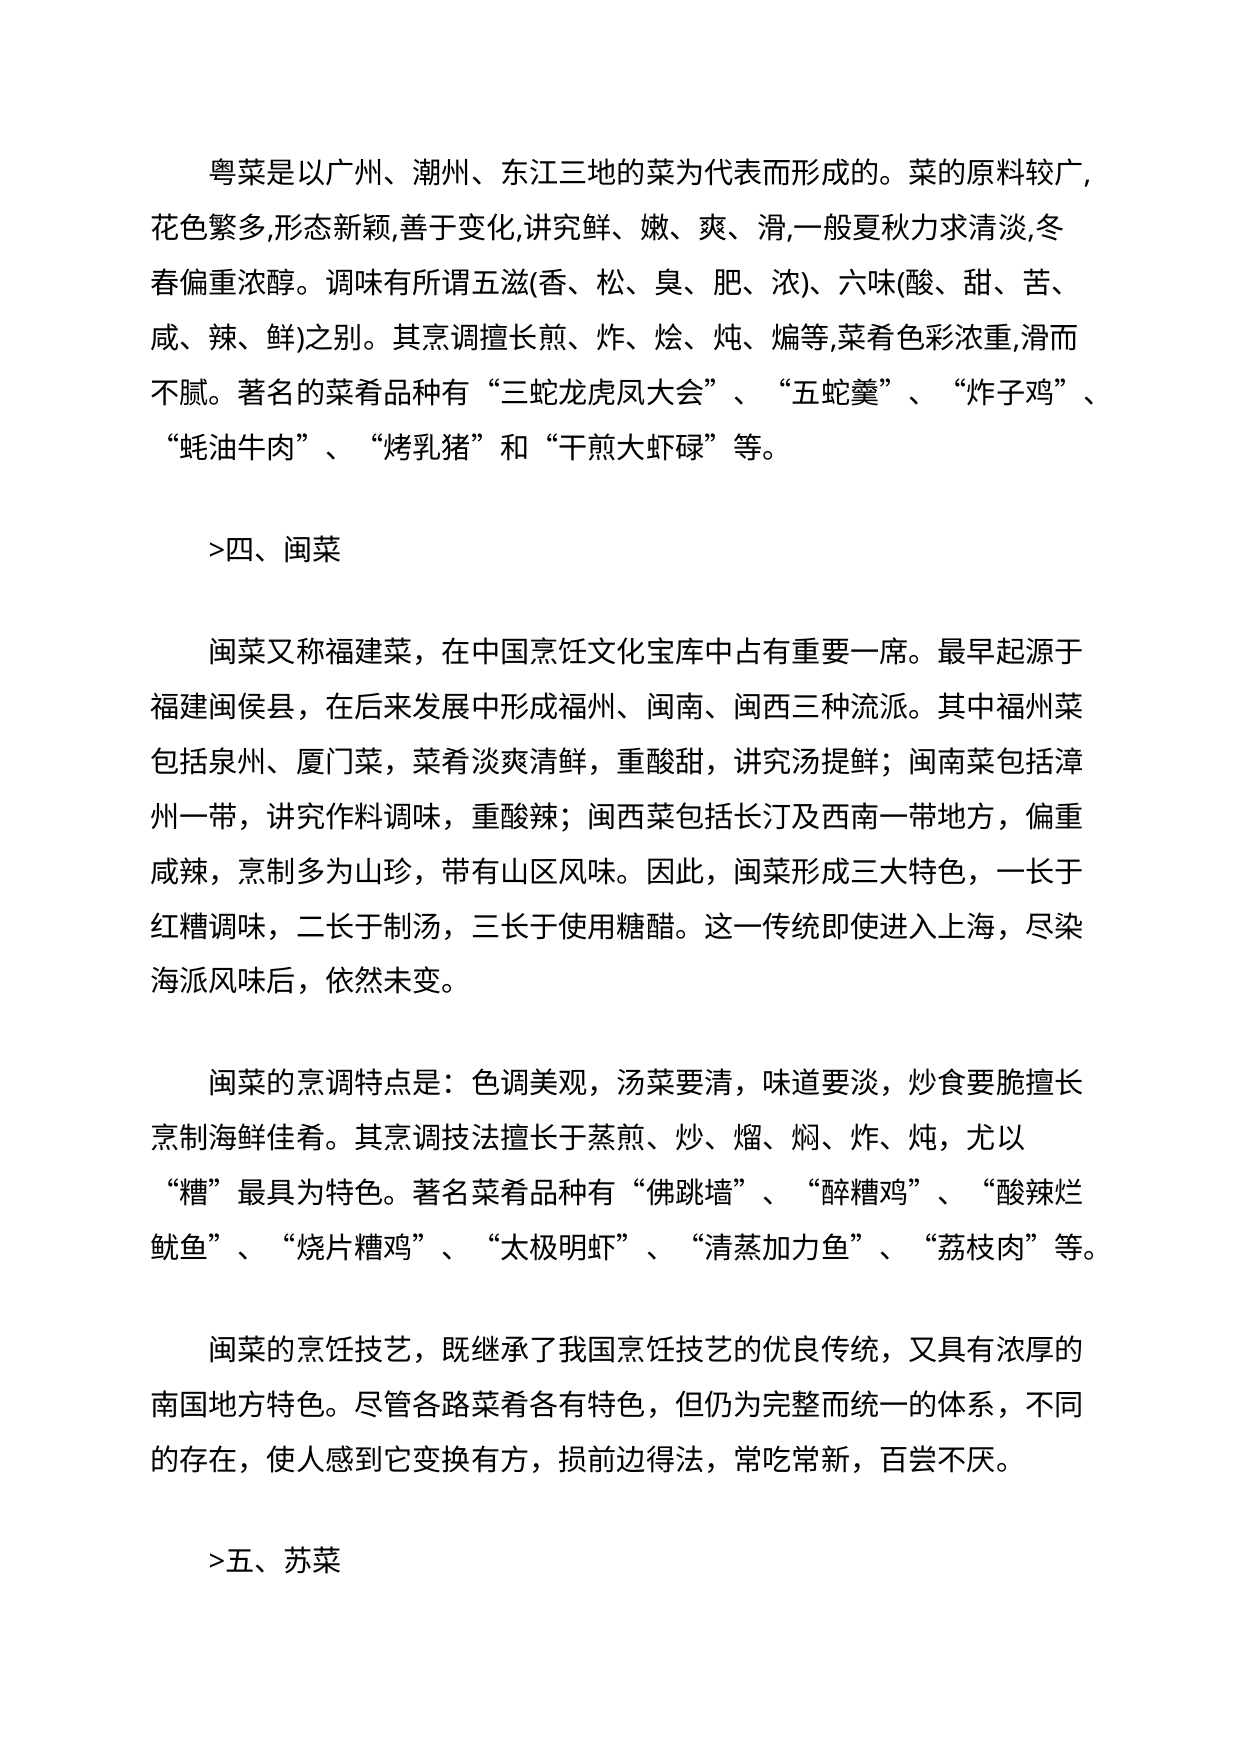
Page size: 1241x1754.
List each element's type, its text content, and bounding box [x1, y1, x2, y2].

text 闽菜又称福建菜，在中国烹饪文化宝库中占有重要一席。最早起源于福建闽侯县，在后来发展中形成福州、闽南、闽西三种流派。其中福州菜包括泉州、厦门菜，菜肴淡爽清鲜，重酸甜，讲究汤提鲜；闽南菜包括漳州一带，讲究作料调味，重酸辣；闽西菜包括长汀及西南一带地方，偏重咸辣，烹制多为山珍，带有山区风味。因此，闽菜形成三大特色，一长于红糟调味，二长于制汤，三长于使用糖醋。这一传统即使进入上海，尽染海派风味后，依然未变。 [150, 629, 1090, 1000]
text >五、苏菜 [150, 1538, 1090, 1580]
text 闽菜的烹饪技艺，既继承了我国烹饪技艺的优良传统，又具有浓厚的南国地方特色。尽管各路菜肴各有特色，但仍为完整而统一的体系，不同的存在，使人感到它变换有方，损前边得法，常吃常新，百尝不厌。 [150, 1326, 1090, 1478]
text 粤菜是以广州、潮州、东江三地的菜为代表而形成的。菜的原料较广,花色繁多,形态新颖,善于变化,讲究鲜、嫩、爽、滑,一般夏秋力求清淡,冬春偏重浓醇。调味有所谓五滋(香、松、臭、肥、浓)、六味(酸、甜、苦、咸、辣、鲜)之别。其烹调擅长煎、炸、烩、炖、煸等,菜肴色彩浓重,滑而不腻。著名的菜肴品种有“三蛇龙虎凤大会”、“五蛇羹”、“炸子鸡”、“蚝油牛肉”、“烤乳猪”和“干煎大虾碌”等。 [150, 150, 1090, 467]
text 闽菜的烹调特点是：色调美观，汤菜要清，味道要淡，炒食要脆擅长烹制海鲜佳肴。其烹调技法擅长于蒸煎、炒、熘、焖、炸、炖，尤以“糟”最具为特色。著名菜肴品种有“佛跳墙”、“醉糟鸡”、“酸辣烂鱿鱼”、“烧片糟鸡”、“太极明虾”、“清蒸加力鱼”、“荔枝肉”等。 [150, 1060, 1090, 1267]
text >四、闽菜 [150, 527, 1090, 569]
